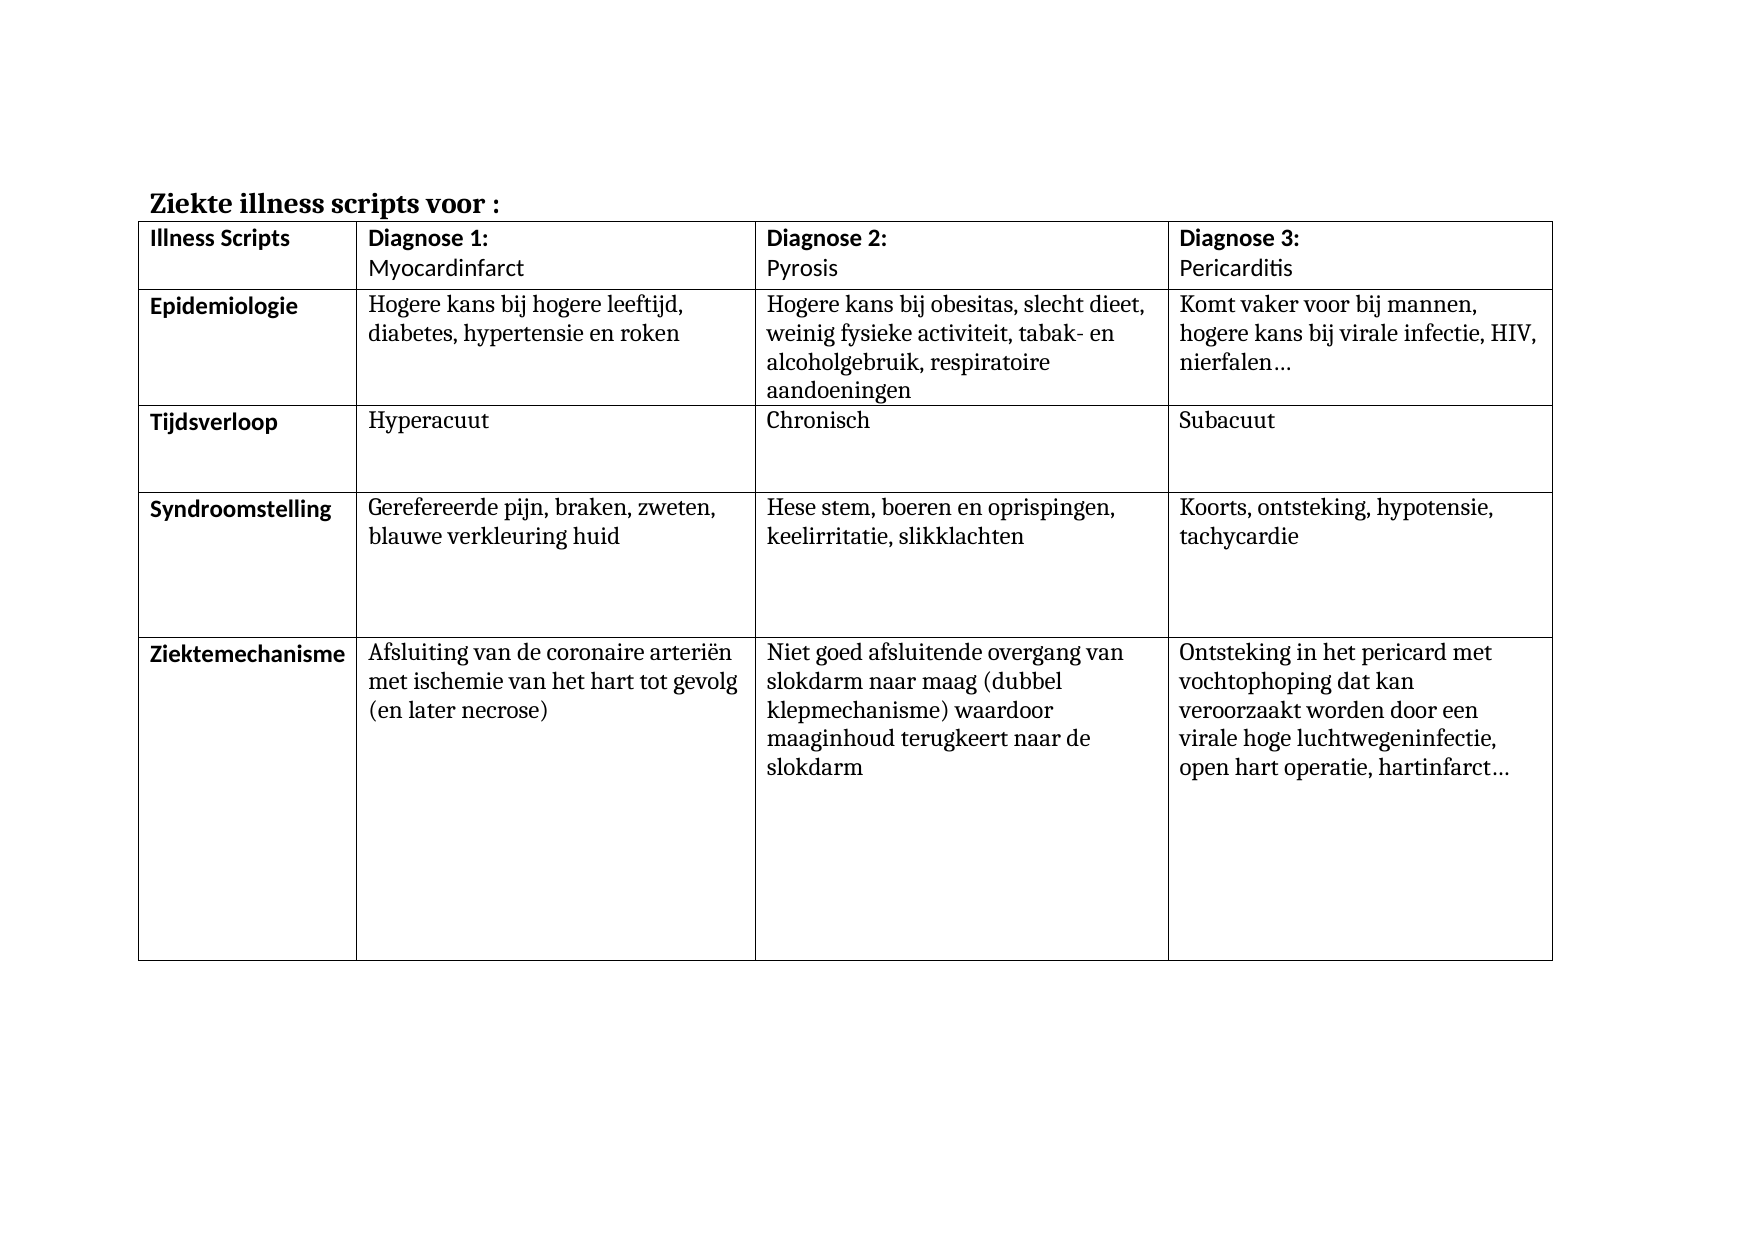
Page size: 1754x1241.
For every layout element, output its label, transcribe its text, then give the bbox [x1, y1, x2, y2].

table_header Diagnose 3: Pericarditis [1169, 222, 1552, 289]
table_cell Epidemiologie [139, 290, 356, 405]
text Ziekte illness scripts voor : [150, 187, 1654, 221]
table_cell Syndroomstelling [139, 493, 356, 637]
table_cell Gerefereerde pijn, braken, zweten, blauwe verkleuring huid [357, 493, 755, 637]
table_cell Tijdsverloop [139, 406, 356, 492]
table_cell Hese stem, boeren en oprispingen, keelirritatie, slikklachten [756, 493, 1168, 637]
table_cell Hyperacuut [357, 406, 755, 492]
table_cell Hogere kans bij hogere leeftijd, diabetes, hypertensie en roken [357, 290, 755, 405]
table_cell Koorts, ontsteking, hypotensie, tachycardie [1169, 493, 1552, 637]
table_cell Subacuut [1169, 406, 1552, 492]
table_cell Niet goed afsluitende overgang van slokdarm naar maag (dubbel klepmechanisme) waardoor maaginhoud terugkeert naar de slokdarm [756, 638, 1168, 960]
table_header Diagnose 1: Myocardinfarct [357, 222, 755, 289]
table_cell Chronisch [756, 406, 1168, 492]
table_header Illness Scripts [139, 222, 356, 289]
table_cell Hogere kans bij obesitas, slecht dieet, weinig fysieke activiteit, tabak- en alcoholgebruik, respiratoire aandoeningen [756, 290, 1168, 405]
table_cell Ziektemechanisme [139, 638, 356, 960]
table_cell Afsluiting van de coronaire arteriën met ischemie van het hart tot gevolg (en later necrose) [357, 638, 755, 960]
table_cell Ontsteking in het pericard met vochtophoping dat kan veroorzaakt worden door een virale hoge luchtwegeninfectie, open hart operatie, hartinfarct… [1169, 638, 1552, 960]
table_cell Komt vaker voor bij mannen, hogere kans bij virale infectie, HIV, nierfalen… [1169, 290, 1552, 405]
table_header Diagnose 2: Pyrosis [756, 222, 1168, 289]
